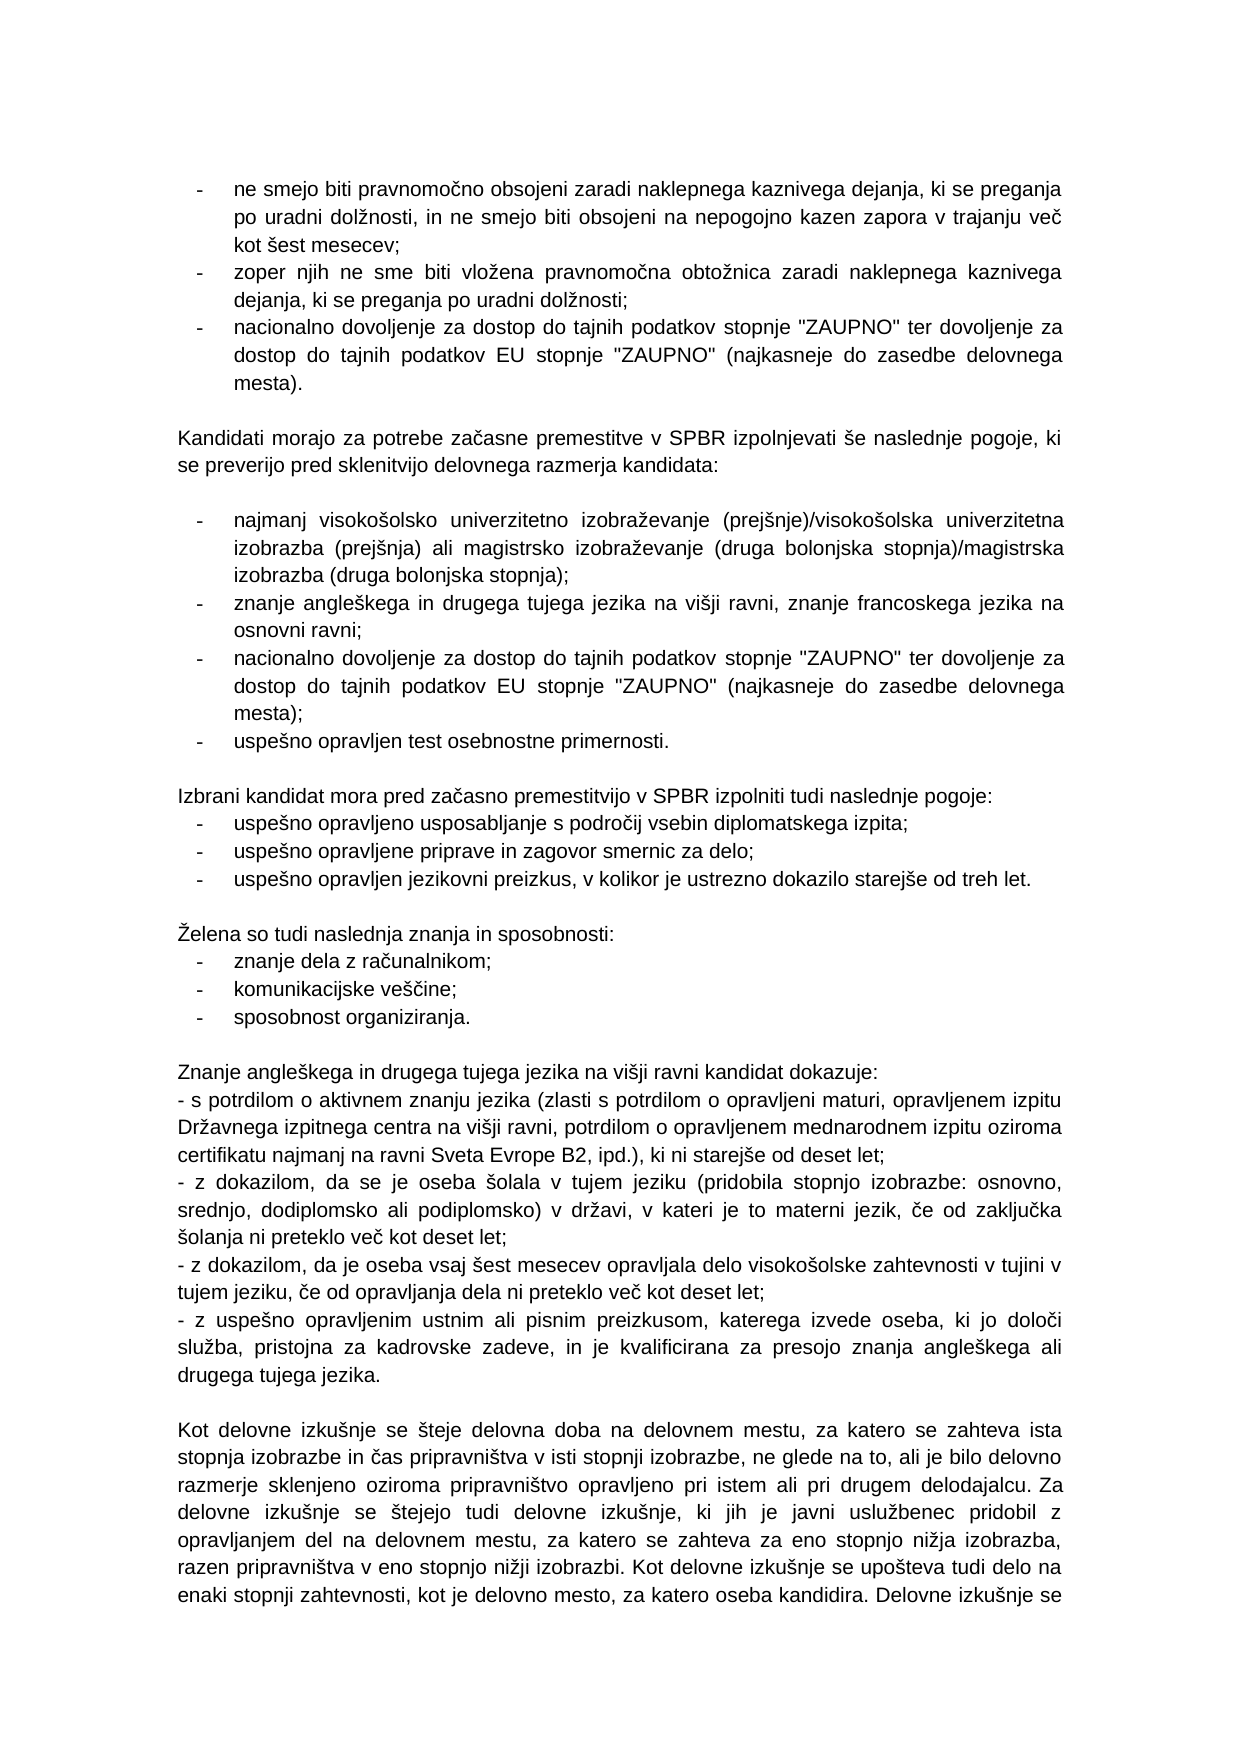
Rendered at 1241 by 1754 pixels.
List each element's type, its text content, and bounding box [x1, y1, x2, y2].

list ne smejo biti pravnomočno obsojeni zaradi naklepnega kaznivega dejanja, ki se preganja po uradni dolžnosti, in ne smejo biti obsojeni na nepogojno kazen zapora v trajanju več kot šest mesecev; [196, 177, 1063, 256]
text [177, 1417, 1063, 1606]
text - z dokazilom, da je oseba vsaj šest mesecev opravljala delo visokošolske zahtevnosti v tujini v tujem jeziku, če od opravljanja dela ni preteklo več kot deset let; [177, 1252, 1063, 1304]
list uspešno opravljen test osebnostne primernosti. [196, 728, 1065, 753]
text - z dokazilom, da se je oseba šolala v tujem jeziku (pridobila stopnjo izobrazbe: osnovno, srednjo, dodiplomsko ali podiplomsko) v državi, v kateri je to materni jezik, če od zaključka šolanja ni preteklo več kot deset let; [177, 1170, 1063, 1249]
text - z uspešno opravljenim ustnim ali pisnim preizkusom, katerega izvede oseba, ki jo določi služba, pristojna za kadrovske zadeve, in je kvalificirana za presojo znanja angleškega ali drugega tujega jezika. [177, 1307, 1063, 1386]
list znanje dela z računalnikom; [196, 949, 1065, 973]
text Želena so tudi naslednja znanja in sposobnosti: [177, 922, 1065, 946]
text Kandidati morajo za potrebe začasne premestitve v SPBR izpolnjevati še naslednje pogoje, ki se preverijo pred sklenitvijo delovnega razmerja kandidata: [177, 425, 1063, 477]
list uspešno opravljeno usposabljanje s področij vsebin diplomatskega izpita; [196, 811, 1065, 835]
list uspešno opravljene priprave in zagovor smernic za delo; [196, 839, 1065, 863]
list zoper njih ne sme biti vložena pravnomočna obtožnica zaradi naklepnega kaznivega dejanja, ki se preganja po uradni dolžnosti; [196, 260, 1063, 312]
list najmanj visokošolsko univerzitetno izobraževanje (prejšnje)/visokošolska univerzitetna izobrazba (prejšnja) ali magistrsko izobraževanje (druga bolonjska stopnja)/magistrska izobrazba (druga bolonjska stopnja); [196, 508, 1065, 587]
list komunikacijske veščine; [196, 977, 1065, 1001]
list sposobnost organiziranja. [196, 1005, 1065, 1029]
text Znanje angleškega in drugega tujega jezika na višji ravni kandidat dokazuje: [177, 1060, 1063, 1084]
list nacionalno dovoljenje za dostop do tajnih podatkov stopnje "ZAUPNO" ter dovoljenje za dostop do tajnih podatkov EU stopnje "ZAUPNO" (najkasneje do zasedbe delovnega mesta). [196, 315, 1063, 394]
list nacionalno dovoljenje za dostop do tajnih podatkov stopnje "ZAUPNO" ter dovoljenje za dostop do tajnih podatkov EU stopnje "ZAUPNO" (najkasneje do zasedbe delovnega mesta); [196, 646, 1065, 725]
text Izbrani kandidat mora pred začasno premestitvijo v SPBR izpolniti tudi naslednje pogoje: [177, 784, 1065, 808]
list uspešno opravljen jezikovni preizkus, v kolikor je ustrezno dokazilo starejše od treh let. [196, 867, 1065, 891]
list znanje angleškega in drugega tujega jezika na višji ravni, znanje francoskega jezika na osnovni ravni; [196, 591, 1065, 642]
text - s potrdilom o aktivnem znanju jezika (zlasti s potrdilom o opravljeni maturi, opravljenem izpitu Državnega izpitnega centra na višji ravni, potrdilom o opravljenem mednarodnem izpitu oziroma certifikatu najmanj na ravni Sveta Evrope B2, ipd.), ki ni starejše od deset let; [177, 1087, 1063, 1166]
